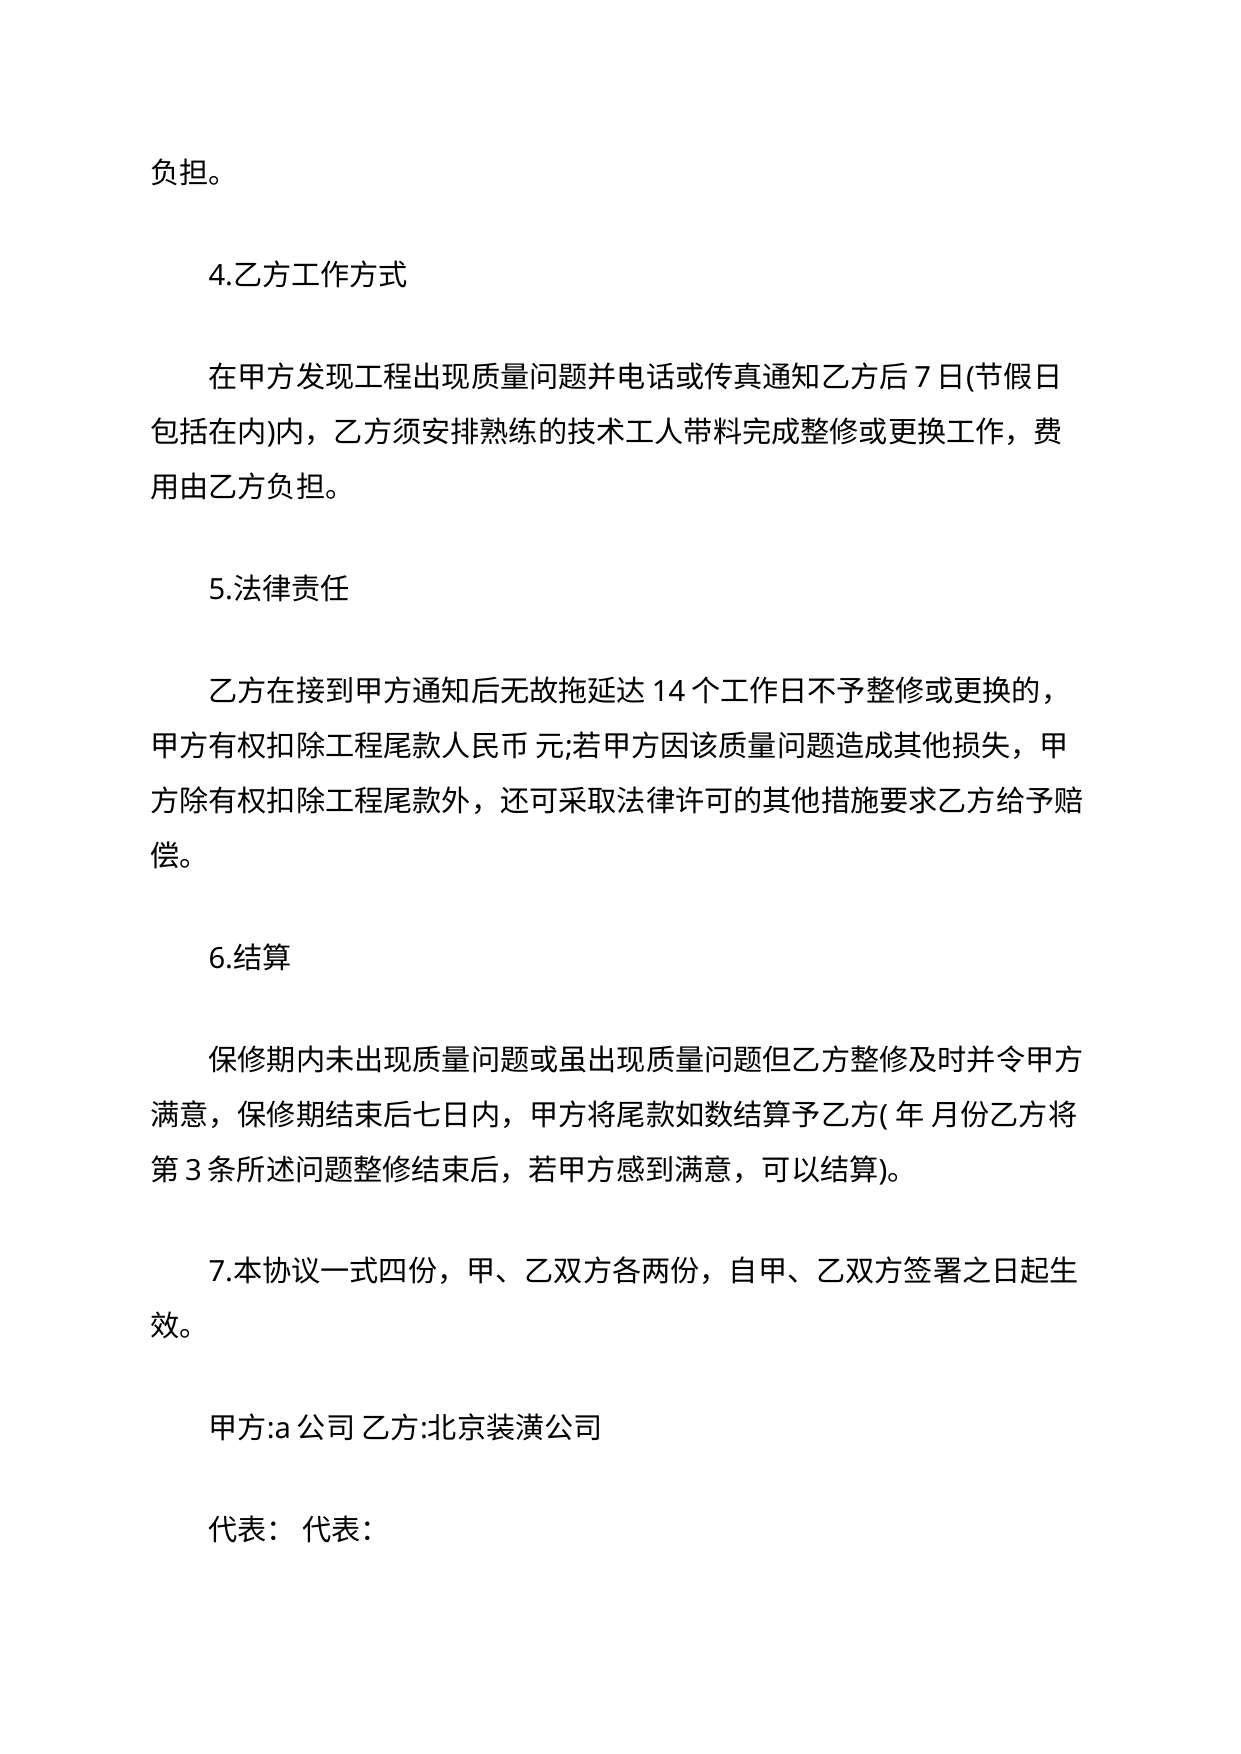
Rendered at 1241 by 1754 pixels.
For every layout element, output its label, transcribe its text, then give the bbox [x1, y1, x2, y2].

text 甲方:a公司 乙方:北京装潢公司 [150, 1405, 1090, 1447]
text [150, 150, 1090, 192]
text 乙方在接到甲方通知后无故拖延达14个工作日不予整修或更换的，甲方有权扣除工程尾款人民币 元;若甲方因该质量问题造成其他损失，甲方除有权扣除工程尾款外，还可采取法律许可的其他措施要求乙方给予赔偿。 [150, 667, 1090, 875]
text 代表： 代表： [150, 1507, 1090, 1549]
text 5.法律责任 [150, 566, 1090, 608]
text 6.结算 [150, 934, 1090, 977]
text 4.乙方工作方式 [150, 252, 1090, 294]
text 保修期内未出现质量问题或虽出现质量问题但乙方整修及时并令甲方满意，保修期结束后七日内，甲方将尾款如数结算予乙方( 年 月份乙方将第3条所述问题整修结束后，若甲方感到满意，可以结算)。 [150, 1036, 1090, 1188]
text 7.本协议一式四份，甲、乙双方各两份，自甲、乙双方签署之日起生效。 [150, 1248, 1090, 1345]
text 在甲方发现工程出现质量问题并电话或传真通知乙方后7日(节假日包括在内)内，乙方须安排熟练的技术工人带料完成整修或更换工作，费用由乙方负担。 [150, 354, 1090, 506]
